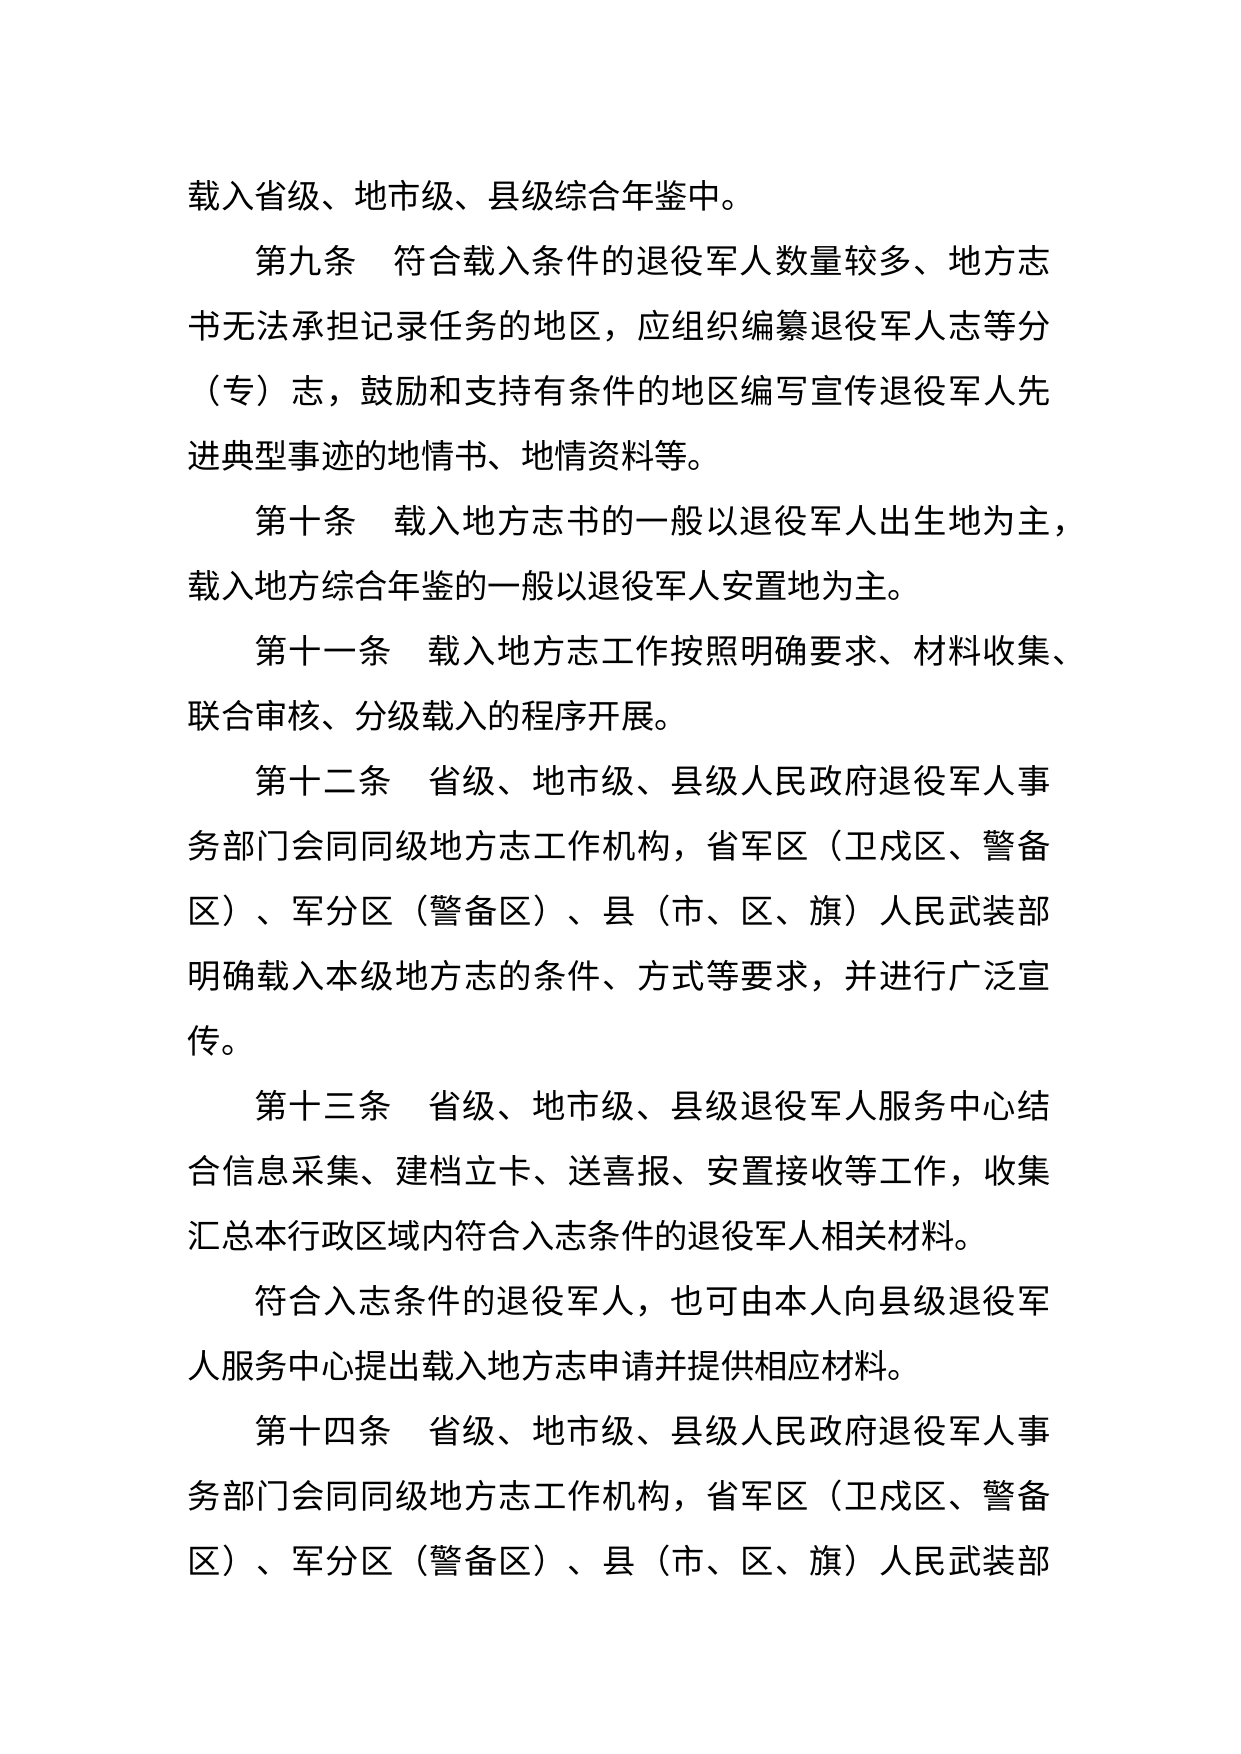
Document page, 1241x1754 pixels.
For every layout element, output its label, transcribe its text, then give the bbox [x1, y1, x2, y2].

text 第十三条 省级、地市级、县级退役军人服务中心结合信息采集、建档立卡、送喜报、安置接收等工作，收集汇总本行政区域内符合入志条件的退役军人相关材料。 [187, 1072, 1053, 1267]
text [187, 1397, 1053, 1592]
text 第十二条 省级、地市级、县级人民政府退役军人事务部门会同同级地方志工作机构，省军区（卫戍区、警备区）、军分区（警备区）、县（市、区、旗）人民武装部明确载入本级地方志的条件、方式等要求，并进行广泛宣传。 [187, 747, 1053, 1072]
text 第十条 载入地方志书的一般以退役军人出生地为主，载入地方综合年鉴的一般以退役军人安置地为主。 [187, 487, 1053, 617]
text 第九条 符合载入条件的退役军人数量较多、地方志书无法承担记录任务的地区，应组织编纂退役军人志等分（专）志，鼓励和支持有条件的地区编写宣传退役军人先进典型事迹的地情书、地情资料等。 [187, 227, 1053, 487]
text 符合入志条件的退役军人，也可由本人向县级退役军人服务中心提出载入地方志申请并提供相应材料。 [187, 1267, 1053, 1397]
text 第十一条 载入地方志工作按照明确要求、材料收集、联合审核、分级载入的程序开展。 [187, 617, 1053, 747]
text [187, 162, 1053, 227]
